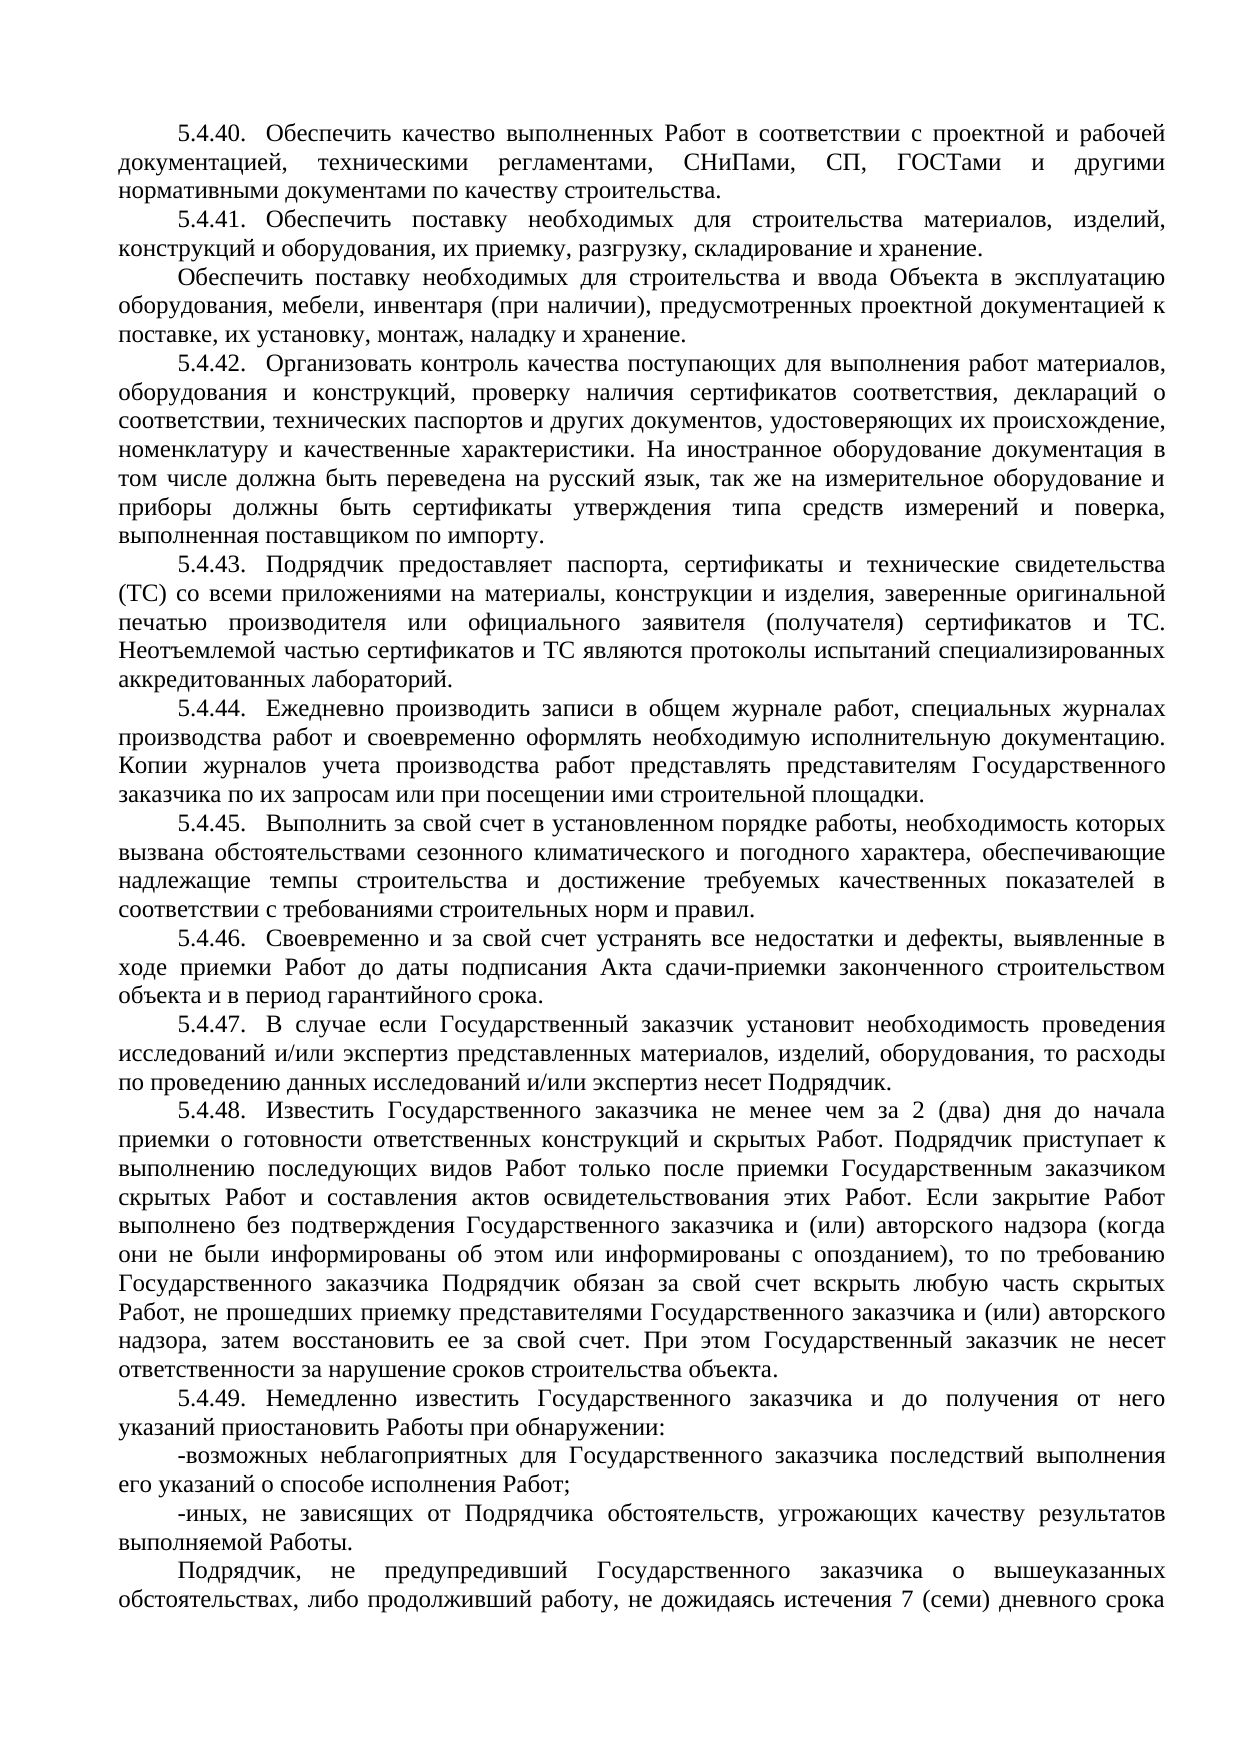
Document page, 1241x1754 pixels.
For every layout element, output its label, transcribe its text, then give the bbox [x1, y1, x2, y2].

list Обеспечить качество выполненных Работ в соответствии с проектной и рабочей документацией, техническими регламентами, СНиПами, СП, ГОСТами и другими нормативными документами по качеству строительства. [118, 118, 1167, 204]
list В случае если Государственный заказчик установит необходимость проведения исследований и/или экспертиз представленных материалов, изделий, оборудования, то расходы по проведению данных исследований и/или экспертиз несет Подрядчик. [118, 1009, 1167, 1096]
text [118, 1556, 1167, 1613]
list Обеспечить поставку необходимых для строительства материалов, изделий, конструкций и оборудования, их приемку, разгрузку, складирование и хранение. [118, 204, 1167, 262]
list Немедленно известить Государственного заказчика и до получения от него указаний приостановить Работы при обнаружении: [118, 1383, 1167, 1441]
text -иных, не зависящих от Подрядчика обстоятельств, угрожающих качеству результатов выполняемой Работы. [118, 1498, 1167, 1556]
list Организовать контроль качества поступающих для выполнения работ материалов, оборудования и конструкций, проверку наличия сертификатов соответствия, деклараций о соответствии, технических паспортов и других документов, удостоверяющих их происхождение, номенклатуру и качественные характеристики. На иностранное оборудование документация в том числе должна быть переведена на русский язык, так же на измерительное оборудование и приборы должны быть сертификаты утверждения типа средств измерений и поверка, выполненная поставщиком по импорту. [118, 348, 1167, 549]
list Выполнить за свой счет в установленном порядке работы, необходимость которых вызвана обстоятельствами сезонного климатического и погодного характера, обеспечивающие надлежащие темпы строительства и достижение требуемых качественных показателей в соответствии с требованиями строительных норм и правил. [118, 808, 1167, 923]
list Ежедневно производить записи в общем журнале работ, специальных журналах производства работ и своевременно оформлять необходимую исполнительную документацию. Копии журналов учета производства работ представлять представителям Государственного заказчика по их запросам или при посещении ими строительной площадки. [118, 693, 1167, 808]
list Подрядчик предоставляет паспорта, сертификаты и технические свидетельства (ТС) со всеми приложениями на материалы, конструкции и изделия, заверенные оригинальной печатью производителя или официального заявителя (получателя) сертификатов и ТС. Неотъемлемой частью сертификатов и ТС являются протоколы испытаний специализированных аккредитованных лабораторий. [118, 549, 1167, 693]
list Своевременно и за свой счет устранять все недостатки и дефекты, выявленные в ходе приемки Работ до даты подписания Акта сдачи-приемки законченного строительством объекта и в период гарантийного срока. [118, 923, 1167, 1009]
text -возможных неблагоприятных для Государственного заказчика последствий выполнения его указаний о способе исполнения Работ; [118, 1441, 1167, 1498]
list Известить Государственного заказчика не менее чем за 2 (два) дня до начала приемки о готовности ответственных конструкций и скрытых Работ. Подрядчик приступает к выполнению последующих видов Работ только после приемки Государственным заказчиком скрытых Работ и составления актов освидетельствования этих Работ. Если закрытие Работ выполнено без подтверждения Государственного заказчика и (или) авторского надзора (когда они не были информированы об этом или информированы с опозданием), то по требованию Государственного заказчика Подрядчик обязан за свой счет вскрыть любую часть скрытых Работ, не прошедших приемку представителями Государственного заказчика и (или) авторского надзора, затем восстановить ее за свой счет. При этом Государственный заказчик не несет ответственности за нарушение сроков строительства объекта. [118, 1096, 1167, 1383]
list Обеспечить поставку необходимых для строительства и ввода Объекта в эксплуатацию оборудования, мебели, инвентаря (при наличии), предусмотренных проектной документацией к поставке, их установку, монтаж, наладку и хранение. [118, 262, 1167, 348]
